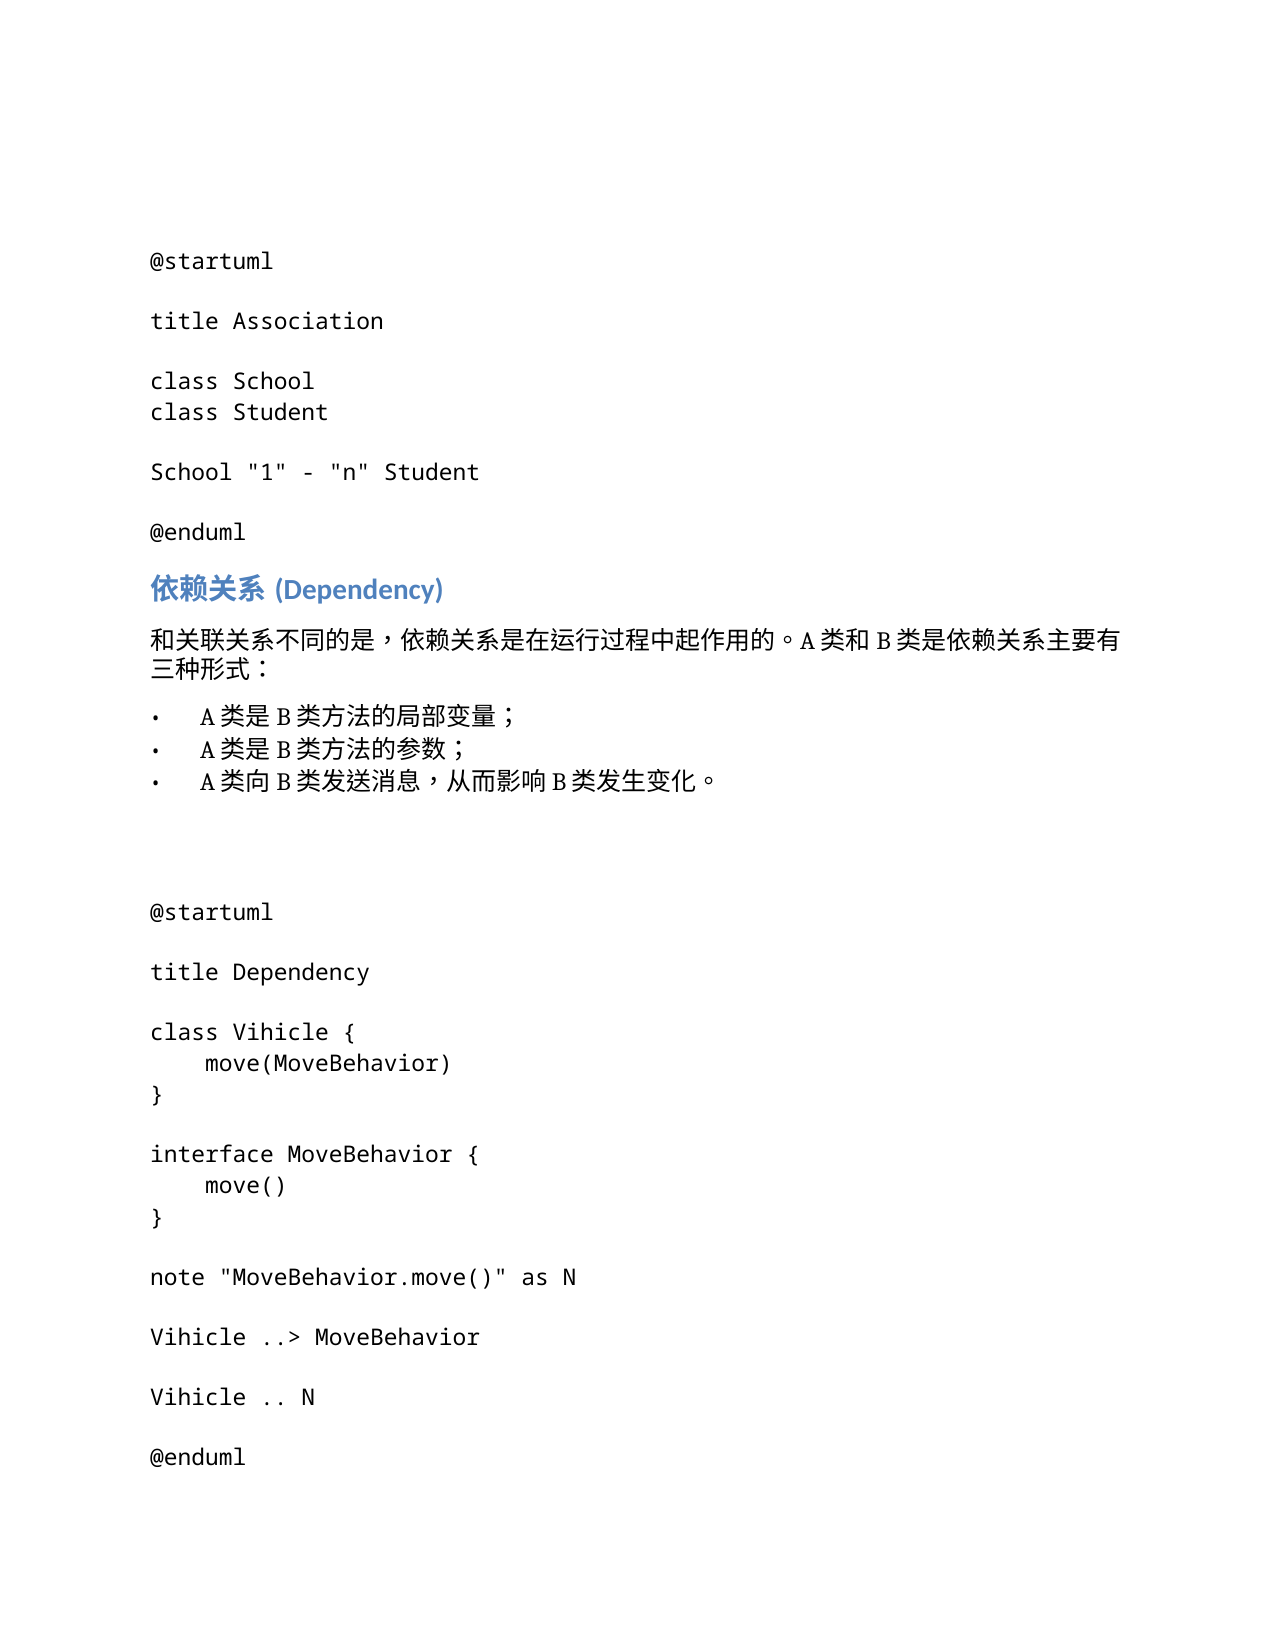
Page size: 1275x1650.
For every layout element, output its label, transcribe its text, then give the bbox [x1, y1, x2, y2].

list A 类是 B 类方法的局部变量； [150, 703, 1125, 732]
subtitle 依赖关系 (Dependency) [150, 568, 1125, 608]
text @startuml title Dependency class Vihicle { move(MoveBehavior) } interface MoveBehavior { move() } note "MoveBehavior.move()" as N Vihicle ..> MoveBehavior Vihicle .. N @enduml [150, 896, 1125, 1472]
text @startuml title Association class School class Student School "1" - "n" Student @enduml [150, 245, 1125, 547]
text 和关联关系不同的是，依赖关系是在运行过程中起作用的。A 类和 B 类是依赖关系主要有三种形式： [150, 627, 1125, 684]
list A 类向 B 类发送消息，从而影响 B 类发生变化。 [150, 768, 1125, 797]
list A 类是 B 类方法的参数； [150, 736, 1125, 764]
